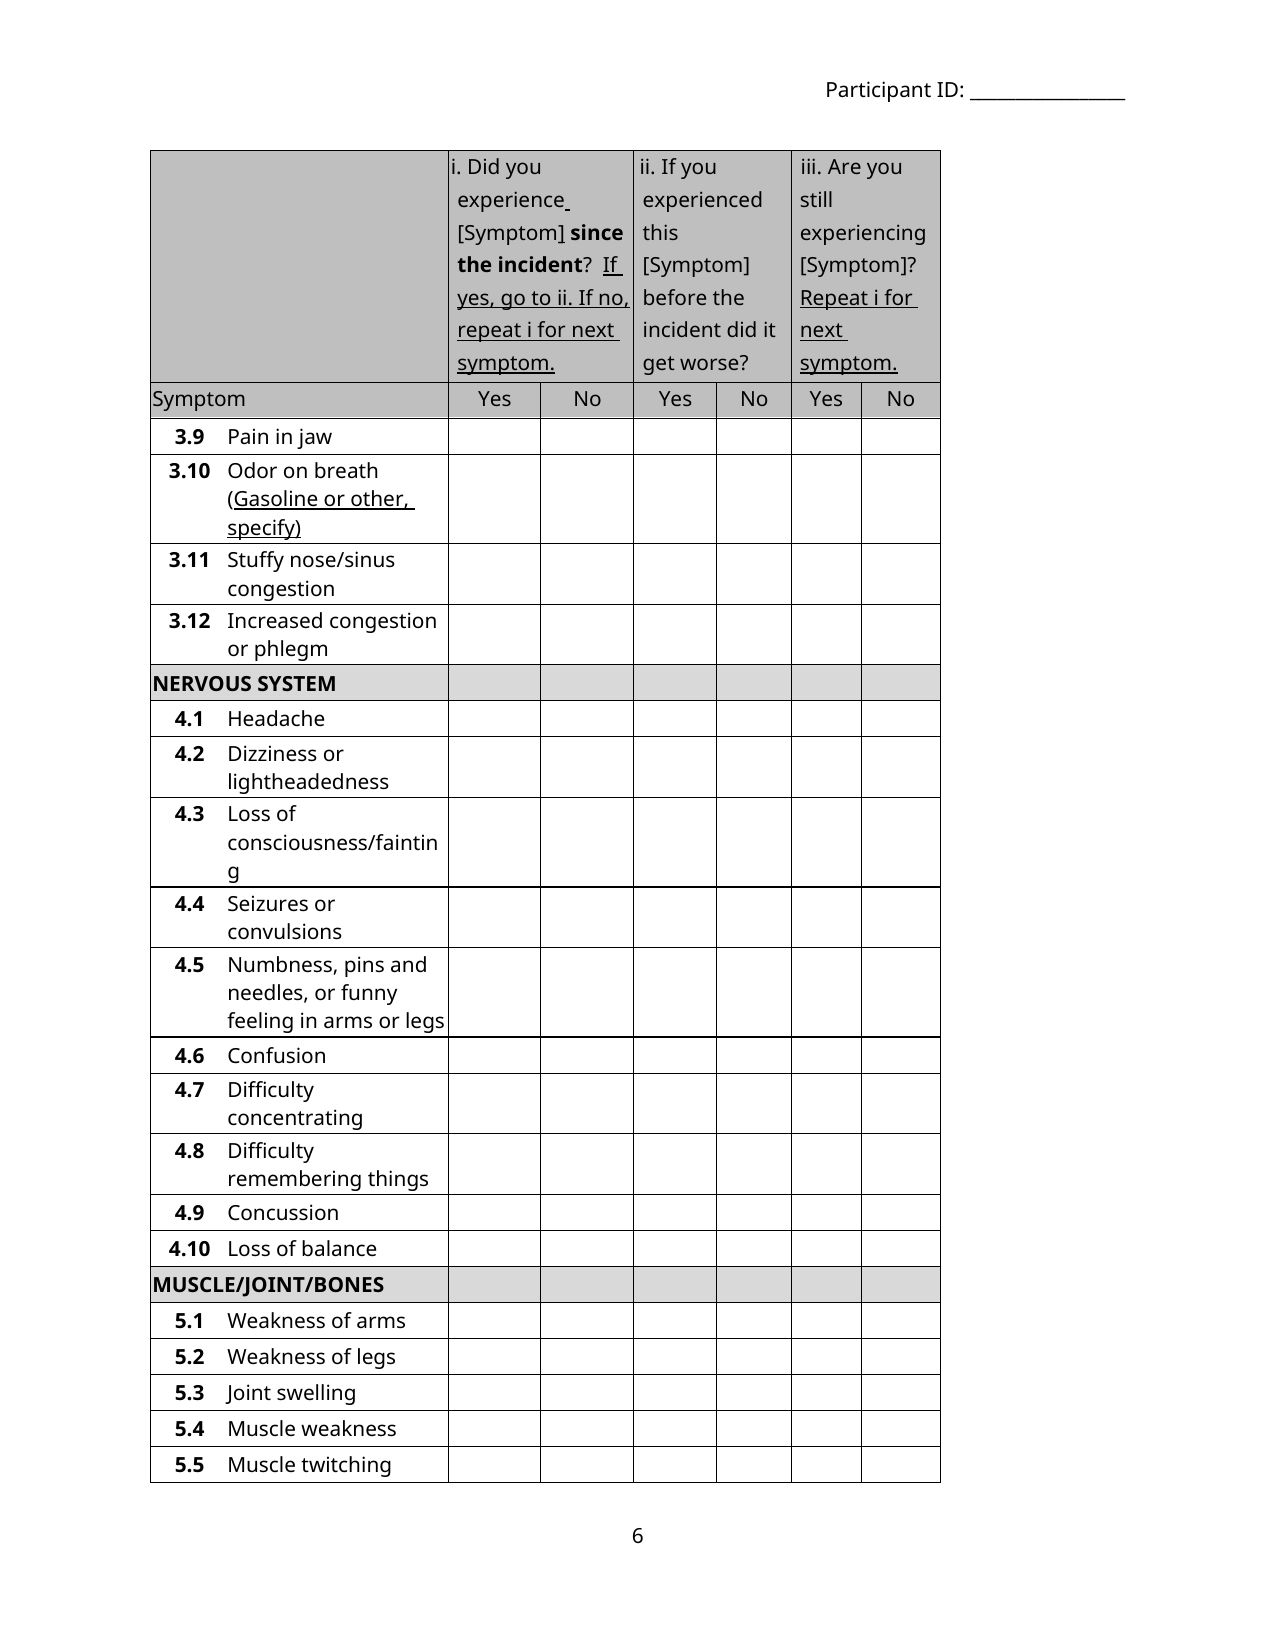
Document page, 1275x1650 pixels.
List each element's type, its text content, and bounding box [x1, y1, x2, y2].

table_cell [862, 665, 940, 700]
table_cell [717, 1411, 791, 1446]
table_cell [717, 605, 791, 664]
table_cell Odor on breath (Gasoline or other, specify) [151, 455, 448, 543]
table_cell [792, 605, 861, 664]
table_cell [792, 1195, 861, 1230]
table_cell Weakness of legs [151, 1339, 448, 1374]
table_cell [862, 1447, 940, 1482]
table_cell Yes [792, 383, 861, 417]
table_header If you experienced this [Symptom] before the incident did it get worse? [634, 151, 791, 382]
table_cell [634, 544, 716, 603]
table_cell [717, 1339, 791, 1374]
table_cell [792, 544, 861, 603]
table_cell [792, 798, 861, 886]
table_cell [541, 455, 633, 543]
table_cell [862, 1231, 940, 1266]
table_cell [449, 455, 540, 543]
table_cell [541, 544, 633, 603]
table_cell [862, 1267, 940, 1302]
table_cell [862, 1375, 940, 1410]
table_cell [634, 1339, 716, 1374]
table_cell [717, 1074, 791, 1133]
table_cell [862, 1303, 940, 1338]
table_cell [634, 1411, 716, 1446]
table_cell [634, 1195, 716, 1230]
table_cell [717, 701, 791, 736]
table_cell [717, 1134, 791, 1194]
table_cell Loss of balance [151, 1231, 448, 1266]
table_cell [862, 419, 940, 453]
table_cell [792, 1411, 861, 1446]
table_cell Seizures or convulsions [151, 888, 448, 947]
table_cell [634, 1303, 716, 1338]
table_cell [717, 798, 791, 886]
table_header [151, 151, 448, 382]
table_cell [717, 1375, 791, 1410]
table_cell [634, 1134, 716, 1194]
table_cell [449, 544, 540, 603]
table_cell [449, 1195, 540, 1230]
table_cell [792, 948, 861, 1036]
table_cell Increased congestion or phlegm [151, 605, 448, 664]
table_cell [792, 455, 861, 543]
table_cell [449, 701, 540, 736]
table_cell [792, 1375, 861, 1410]
table_cell [541, 888, 633, 947]
table_cell [634, 1074, 716, 1133]
table_cell [634, 948, 716, 1036]
table_cell [792, 1267, 861, 1302]
table_cell [634, 888, 716, 947]
table_cell [792, 888, 861, 947]
table_cell [717, 1231, 791, 1266]
table_cell Weakness of arms [151, 1303, 448, 1338]
table_cell [634, 665, 716, 700]
table_cell [792, 1074, 861, 1133]
table_cell [634, 1038, 716, 1072]
table_cell Confusion [151, 1038, 448, 1072]
table_cell Numbness, pins and needles, or funny feeling in arms or legs [151, 948, 448, 1036]
table_cell [862, 701, 940, 736]
table_cell [862, 1411, 940, 1446]
table_cell [449, 1411, 540, 1446]
table_cell [634, 1447, 716, 1482]
table_cell Concussion [151, 1195, 448, 1230]
table_cell [862, 888, 940, 947]
table_cell [449, 737, 540, 797]
table_cell [717, 665, 791, 700]
table_cell [541, 1267, 633, 1302]
table_cell [449, 605, 540, 664]
table_cell [862, 1038, 940, 1072]
table_cell [717, 1195, 791, 1230]
table_cell [541, 419, 633, 453]
table_cell [634, 455, 716, 543]
table_cell [449, 1074, 540, 1133]
table_cell [449, 948, 540, 1036]
table_cell [449, 1231, 540, 1266]
table_cell [862, 1339, 940, 1374]
table_cell [792, 665, 861, 700]
table_cell [541, 1411, 633, 1446]
table_cell Muscle twitching [151, 1447, 448, 1482]
table_cell [541, 1134, 633, 1194]
table_cell [634, 798, 716, 886]
table_cell [449, 1339, 540, 1374]
table_cell NERVOUS SYSTEM [151, 665, 448, 700]
table_cell [717, 1267, 791, 1302]
table_cell [717, 455, 791, 543]
table_cell Muscle weakness [151, 1411, 448, 1446]
table_cell Headache [151, 701, 448, 736]
table_cell No [862, 383, 940, 417]
table_cell [862, 1134, 940, 1194]
table_cell [792, 701, 861, 736]
table_cell Yes [449, 383, 540, 417]
table_cell [541, 737, 633, 797]
table_cell [634, 605, 716, 664]
table_cell [717, 544, 791, 603]
table_cell MUSCLE/JOINT/BONES [151, 1267, 448, 1302]
table_cell [541, 1038, 633, 1072]
table_cell [717, 888, 791, 947]
table_cell [862, 1195, 940, 1230]
table_cell [862, 1074, 940, 1133]
table_cell [449, 1267, 540, 1302]
table_cell [792, 419, 861, 453]
table_cell [541, 1447, 633, 1482]
table_cell [717, 1447, 791, 1482]
table_cell [449, 798, 540, 886]
table_cell [541, 605, 633, 664]
table_cell [862, 544, 940, 603]
table_cell [634, 1375, 716, 1410]
table_cell [717, 419, 791, 453]
table_cell [541, 1339, 633, 1374]
table_cell Pain in jaw [151, 419, 448, 453]
table_cell [717, 737, 791, 797]
table_cell Yes [634, 383, 716, 417]
table_cell [634, 1267, 716, 1302]
table_cell [717, 1038, 791, 1072]
table_cell [541, 1231, 633, 1266]
table_cell [717, 1303, 791, 1338]
table_cell [449, 888, 540, 947]
table_cell Difficulty remembering things [151, 1134, 448, 1194]
table_cell [792, 1303, 861, 1338]
table_cell No [717, 383, 791, 417]
table_cell [792, 1231, 861, 1266]
table_cell [717, 948, 791, 1036]
table_cell Stuffy nose/sinus congestion [151, 544, 448, 603]
table_cell [792, 1134, 861, 1194]
table_cell [449, 419, 540, 453]
table_header Are you still experiencing [Symptom]? Repeat i for next symptom. [792, 151, 940, 382]
table_cell [862, 605, 940, 664]
table_cell [792, 1339, 861, 1374]
table_cell [862, 798, 940, 886]
table_cell [449, 665, 540, 700]
table_cell [541, 701, 633, 736]
table_cell [449, 1038, 540, 1072]
table_cell [449, 1375, 540, 1410]
table_cell Dizziness or lightheadedness [151, 737, 448, 797]
table_cell [541, 798, 633, 886]
table_cell Difficulty concentrating [151, 1074, 448, 1133]
table_cell [792, 1447, 861, 1482]
table_cell [634, 1231, 716, 1266]
table_cell [634, 701, 716, 736]
table_cell [541, 665, 633, 700]
table_cell No [541, 383, 633, 417]
table_cell [862, 948, 940, 1036]
table_cell Joint swelling [151, 1375, 448, 1410]
table_cell [449, 1303, 540, 1338]
table_cell [541, 1375, 633, 1410]
table_cell [792, 737, 861, 797]
table_cell [541, 1303, 633, 1338]
table_header Did you experience [Symptom] since the incident? If yes, go to ii. If no, repeat i for next symptom. [449, 151, 633, 382]
table_cell [541, 948, 633, 1036]
table_cell [862, 737, 940, 797]
table_cell Loss of consciousness/fainting [151, 798, 448, 886]
table_cell [449, 1134, 540, 1194]
table_cell [862, 455, 940, 543]
table_cell [541, 1195, 633, 1230]
table_cell Symptom [151, 383, 448, 417]
table_cell [634, 419, 716, 453]
table_cell [449, 1447, 540, 1482]
table_cell [541, 1074, 633, 1133]
table_cell [634, 737, 716, 797]
table_cell [792, 1038, 861, 1072]
